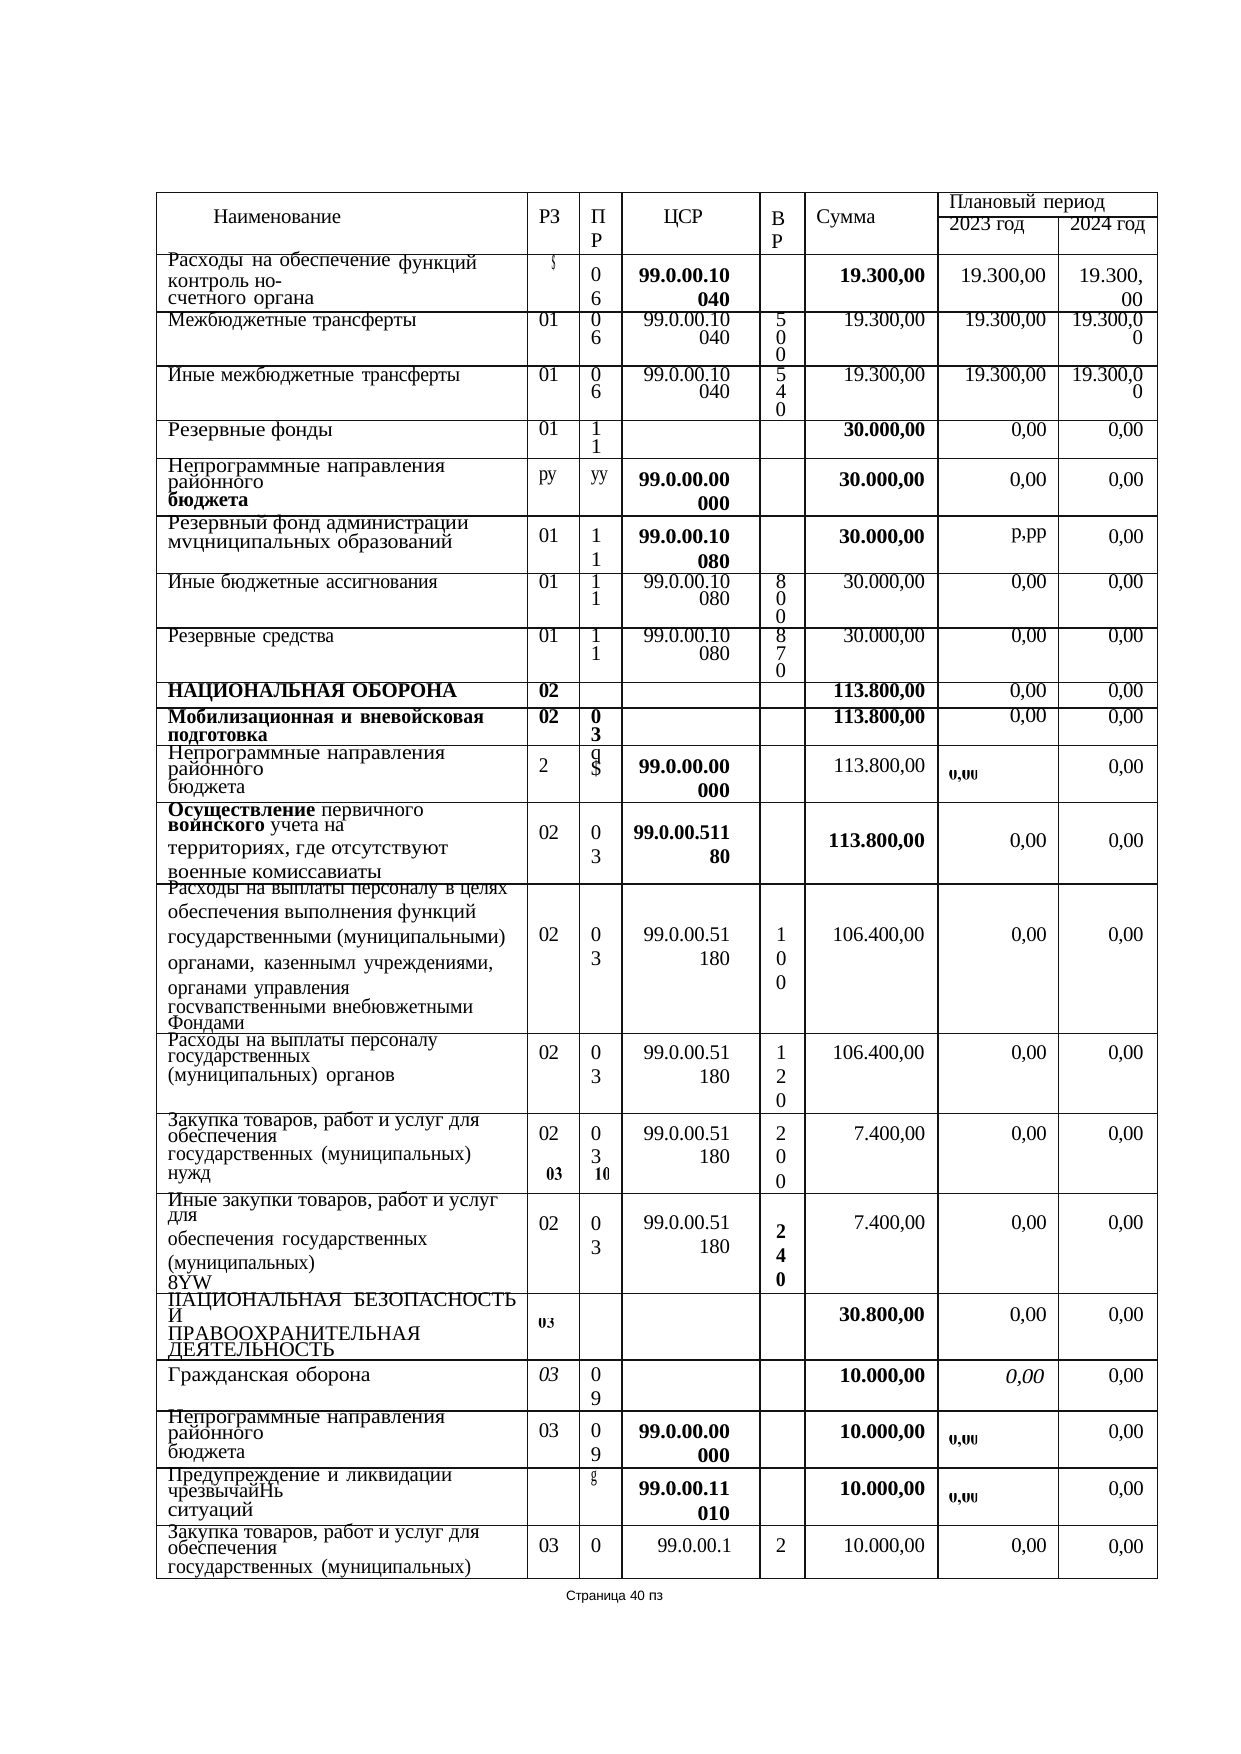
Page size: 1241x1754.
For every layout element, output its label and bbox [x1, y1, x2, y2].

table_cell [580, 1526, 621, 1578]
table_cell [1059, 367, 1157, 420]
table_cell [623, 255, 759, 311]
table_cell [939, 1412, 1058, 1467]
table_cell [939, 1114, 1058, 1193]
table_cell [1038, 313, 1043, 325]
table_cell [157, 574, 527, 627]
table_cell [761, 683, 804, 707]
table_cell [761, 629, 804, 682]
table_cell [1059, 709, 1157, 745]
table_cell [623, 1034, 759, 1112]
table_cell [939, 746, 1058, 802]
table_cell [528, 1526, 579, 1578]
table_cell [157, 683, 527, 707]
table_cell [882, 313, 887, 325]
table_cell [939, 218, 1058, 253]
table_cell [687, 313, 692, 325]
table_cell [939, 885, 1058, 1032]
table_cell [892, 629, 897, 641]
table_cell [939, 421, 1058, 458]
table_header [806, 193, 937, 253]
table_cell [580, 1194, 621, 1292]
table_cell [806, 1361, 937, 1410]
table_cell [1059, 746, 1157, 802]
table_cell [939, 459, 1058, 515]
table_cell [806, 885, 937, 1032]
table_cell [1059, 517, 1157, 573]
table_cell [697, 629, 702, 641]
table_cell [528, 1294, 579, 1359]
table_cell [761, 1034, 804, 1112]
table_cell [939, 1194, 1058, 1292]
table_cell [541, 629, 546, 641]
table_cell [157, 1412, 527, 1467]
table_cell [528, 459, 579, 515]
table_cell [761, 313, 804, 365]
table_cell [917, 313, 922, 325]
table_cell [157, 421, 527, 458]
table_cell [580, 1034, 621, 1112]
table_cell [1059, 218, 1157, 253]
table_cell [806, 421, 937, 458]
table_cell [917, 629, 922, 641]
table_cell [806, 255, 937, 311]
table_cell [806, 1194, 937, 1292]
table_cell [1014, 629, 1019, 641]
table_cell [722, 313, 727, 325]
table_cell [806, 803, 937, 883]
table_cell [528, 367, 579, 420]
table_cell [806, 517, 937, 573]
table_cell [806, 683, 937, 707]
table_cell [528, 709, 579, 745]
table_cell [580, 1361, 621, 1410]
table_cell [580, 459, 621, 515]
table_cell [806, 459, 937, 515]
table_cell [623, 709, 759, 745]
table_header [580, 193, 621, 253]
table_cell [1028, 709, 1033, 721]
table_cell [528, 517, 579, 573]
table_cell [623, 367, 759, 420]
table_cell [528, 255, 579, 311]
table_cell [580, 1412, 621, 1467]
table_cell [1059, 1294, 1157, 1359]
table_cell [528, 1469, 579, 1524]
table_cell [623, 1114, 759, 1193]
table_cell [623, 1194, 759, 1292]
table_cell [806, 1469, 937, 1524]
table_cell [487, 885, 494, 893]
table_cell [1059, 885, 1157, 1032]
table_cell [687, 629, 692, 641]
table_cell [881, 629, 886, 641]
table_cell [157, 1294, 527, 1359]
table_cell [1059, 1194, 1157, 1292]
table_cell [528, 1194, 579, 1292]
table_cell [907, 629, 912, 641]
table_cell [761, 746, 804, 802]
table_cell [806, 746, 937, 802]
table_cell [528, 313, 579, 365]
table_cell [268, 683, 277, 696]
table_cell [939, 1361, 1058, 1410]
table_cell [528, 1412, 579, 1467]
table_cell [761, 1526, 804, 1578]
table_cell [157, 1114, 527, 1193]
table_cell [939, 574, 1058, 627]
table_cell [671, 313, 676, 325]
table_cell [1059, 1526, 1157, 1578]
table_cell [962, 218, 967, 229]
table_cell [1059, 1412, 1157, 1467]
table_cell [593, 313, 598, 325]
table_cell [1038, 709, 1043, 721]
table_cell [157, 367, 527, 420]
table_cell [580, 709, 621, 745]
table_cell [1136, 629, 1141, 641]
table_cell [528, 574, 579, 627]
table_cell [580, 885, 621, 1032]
picture [538, 1318, 554, 1328]
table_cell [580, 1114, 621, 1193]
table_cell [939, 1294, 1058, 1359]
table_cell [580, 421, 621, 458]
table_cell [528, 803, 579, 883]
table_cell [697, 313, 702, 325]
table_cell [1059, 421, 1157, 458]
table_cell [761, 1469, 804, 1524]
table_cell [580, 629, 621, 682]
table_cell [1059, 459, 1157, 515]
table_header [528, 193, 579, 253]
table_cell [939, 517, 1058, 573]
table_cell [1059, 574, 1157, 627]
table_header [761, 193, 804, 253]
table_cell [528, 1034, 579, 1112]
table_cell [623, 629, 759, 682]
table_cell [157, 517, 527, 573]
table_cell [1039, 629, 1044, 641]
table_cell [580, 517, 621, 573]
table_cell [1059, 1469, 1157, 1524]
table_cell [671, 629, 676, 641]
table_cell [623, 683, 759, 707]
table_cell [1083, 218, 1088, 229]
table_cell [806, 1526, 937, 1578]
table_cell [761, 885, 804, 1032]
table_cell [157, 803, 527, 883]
picture [949, 1493, 978, 1505]
picture [949, 1435, 978, 1447]
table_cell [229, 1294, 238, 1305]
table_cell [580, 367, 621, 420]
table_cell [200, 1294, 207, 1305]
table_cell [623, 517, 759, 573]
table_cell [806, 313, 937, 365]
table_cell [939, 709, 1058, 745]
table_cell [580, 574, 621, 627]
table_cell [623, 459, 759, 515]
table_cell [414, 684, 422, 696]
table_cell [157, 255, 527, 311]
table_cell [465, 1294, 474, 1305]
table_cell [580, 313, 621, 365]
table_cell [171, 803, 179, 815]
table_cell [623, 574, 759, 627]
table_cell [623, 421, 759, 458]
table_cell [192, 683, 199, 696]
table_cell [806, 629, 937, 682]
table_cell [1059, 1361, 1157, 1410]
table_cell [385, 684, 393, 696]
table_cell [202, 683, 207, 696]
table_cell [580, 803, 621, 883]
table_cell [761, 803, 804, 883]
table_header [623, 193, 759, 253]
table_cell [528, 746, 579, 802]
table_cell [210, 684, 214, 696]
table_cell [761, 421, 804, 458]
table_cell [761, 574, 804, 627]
picture [949, 770, 978, 782]
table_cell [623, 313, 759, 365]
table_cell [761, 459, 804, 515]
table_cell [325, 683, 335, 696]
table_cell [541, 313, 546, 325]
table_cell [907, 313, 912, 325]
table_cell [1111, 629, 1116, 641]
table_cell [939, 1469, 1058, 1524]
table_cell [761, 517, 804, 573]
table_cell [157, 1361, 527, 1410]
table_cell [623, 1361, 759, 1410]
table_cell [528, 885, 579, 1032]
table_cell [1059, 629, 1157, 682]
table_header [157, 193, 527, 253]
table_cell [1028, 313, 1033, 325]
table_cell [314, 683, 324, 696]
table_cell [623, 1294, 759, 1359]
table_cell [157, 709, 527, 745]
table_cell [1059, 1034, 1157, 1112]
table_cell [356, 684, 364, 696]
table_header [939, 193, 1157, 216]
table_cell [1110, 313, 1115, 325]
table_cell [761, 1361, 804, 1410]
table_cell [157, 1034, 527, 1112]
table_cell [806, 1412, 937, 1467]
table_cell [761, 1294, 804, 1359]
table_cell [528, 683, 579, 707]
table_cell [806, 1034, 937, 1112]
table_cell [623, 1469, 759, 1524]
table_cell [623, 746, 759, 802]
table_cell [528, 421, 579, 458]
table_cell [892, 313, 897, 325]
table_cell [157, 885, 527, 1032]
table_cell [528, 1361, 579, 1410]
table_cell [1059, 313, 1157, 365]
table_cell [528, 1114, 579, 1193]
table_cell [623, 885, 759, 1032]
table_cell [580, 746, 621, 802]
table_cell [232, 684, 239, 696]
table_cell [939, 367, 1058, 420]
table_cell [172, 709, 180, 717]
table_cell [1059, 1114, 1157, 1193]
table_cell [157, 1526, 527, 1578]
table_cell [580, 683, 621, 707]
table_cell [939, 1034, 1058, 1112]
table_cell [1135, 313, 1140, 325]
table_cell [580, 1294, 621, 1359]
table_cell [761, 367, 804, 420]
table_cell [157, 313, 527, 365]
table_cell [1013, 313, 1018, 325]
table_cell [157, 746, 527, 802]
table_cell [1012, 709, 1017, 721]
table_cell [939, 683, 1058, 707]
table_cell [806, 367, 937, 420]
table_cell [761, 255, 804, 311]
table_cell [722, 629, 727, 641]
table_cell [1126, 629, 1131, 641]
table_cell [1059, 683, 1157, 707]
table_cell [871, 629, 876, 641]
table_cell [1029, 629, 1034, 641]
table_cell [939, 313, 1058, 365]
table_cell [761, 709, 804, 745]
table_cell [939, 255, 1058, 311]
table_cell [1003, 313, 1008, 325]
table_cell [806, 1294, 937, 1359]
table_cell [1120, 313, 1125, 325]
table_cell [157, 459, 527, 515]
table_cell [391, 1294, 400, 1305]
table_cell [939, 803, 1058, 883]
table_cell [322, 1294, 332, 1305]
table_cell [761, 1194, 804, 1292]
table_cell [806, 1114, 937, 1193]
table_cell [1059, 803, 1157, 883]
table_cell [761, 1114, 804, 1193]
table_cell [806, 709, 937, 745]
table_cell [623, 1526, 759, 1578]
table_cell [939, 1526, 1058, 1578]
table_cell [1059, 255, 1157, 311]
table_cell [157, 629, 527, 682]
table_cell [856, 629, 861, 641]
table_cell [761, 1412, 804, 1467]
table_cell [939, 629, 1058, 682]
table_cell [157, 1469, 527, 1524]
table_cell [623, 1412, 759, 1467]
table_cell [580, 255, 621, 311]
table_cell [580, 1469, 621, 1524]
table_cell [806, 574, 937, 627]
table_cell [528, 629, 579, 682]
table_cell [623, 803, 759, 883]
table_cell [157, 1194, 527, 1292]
